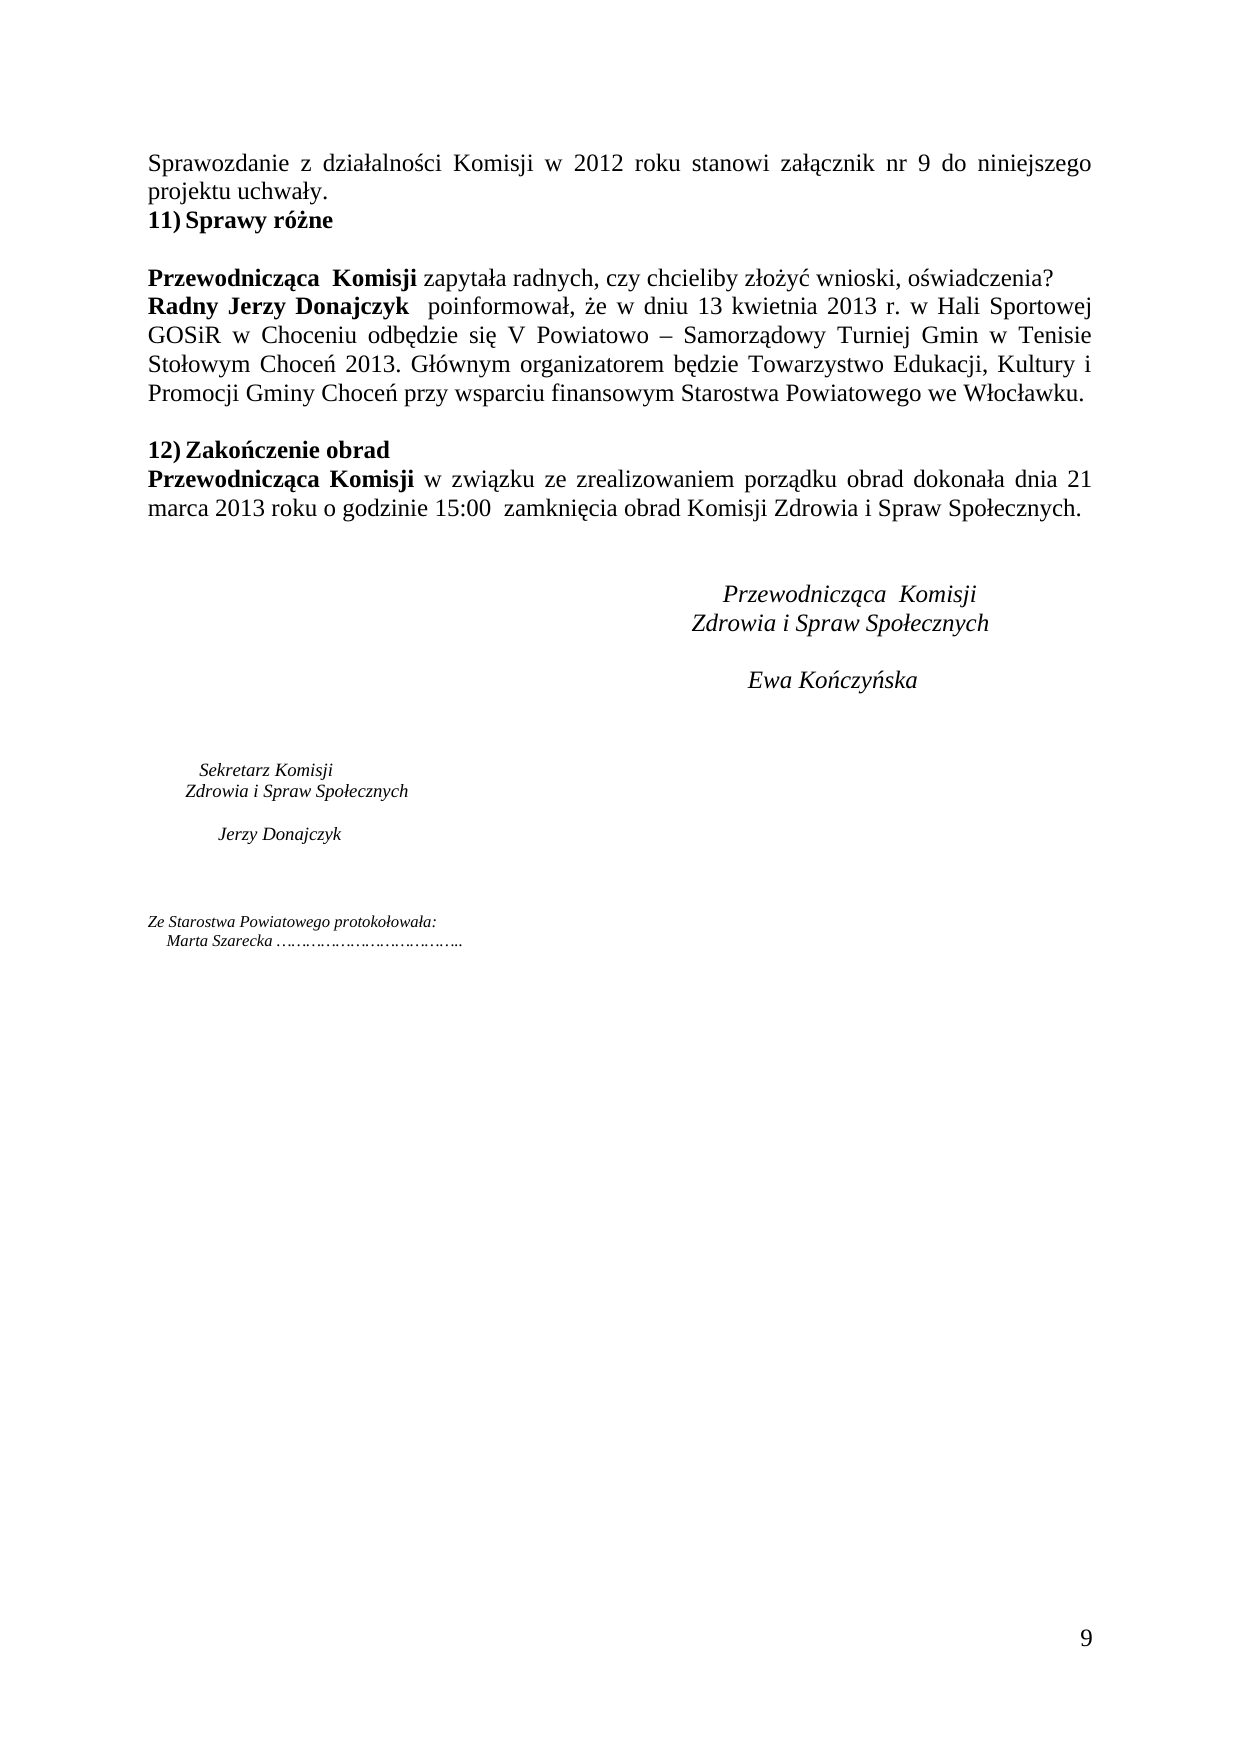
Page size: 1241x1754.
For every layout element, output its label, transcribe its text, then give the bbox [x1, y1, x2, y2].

text Sekretarz Komisji Zdrowia i Spraw Społecznych [148, 758, 1093, 802]
text Marta Szarecka ……………………………….. [148, 931, 1093, 950]
text Radny Jerzy Donajczyk poinformował, że w dniu 13 kwietnia 2013 r. w Hali Sportowej GOSiR w Choceniu odbędzie się V Powiatowo – Samorządowy Turniej Gmin w Tenisie Stołowym Choceń 2013. Głównym organizatorem będzie Towarzystwo Edukacji, Kultury i Promocji Gminy Choceń przy wsparciu finansowym Starostwa Powiatowego we Włocławku. [148, 291, 1093, 406]
text Jerzy Donajczyk [148, 823, 1093, 845]
text Ewa Kończyńska [148, 665, 1093, 694]
text Zdrowia i Spraw Społecznych [148, 608, 1093, 636]
text Przewodnicząca Komisji zapytała radnych, czy chcieliby złożyć wnioski, oświadczenia? [148, 263, 1093, 291]
text Przewodnicząca Komisji [148, 579, 1093, 608]
list Zakończenie obrad [148, 435, 1093, 464]
text Przewodnicząca Komisji w związku ze zrealizowaniem porządku obrad dokonała dnia 21 marca 2013 roku o godzinie 15:00 zamknięcia obrad Komisji Zdrowia i Spraw Społecznych. [148, 464, 1093, 521]
text Ze Starostwa Powiatowego protokołowała: [148, 912, 1093, 931]
text Sprawozdanie z działalności Komisji w 2012 roku stanowi załącznik nr 9 do niniejszego projektu uchwały. [148, 148, 1093, 205]
list Sprawy różne [148, 205, 1093, 234]
